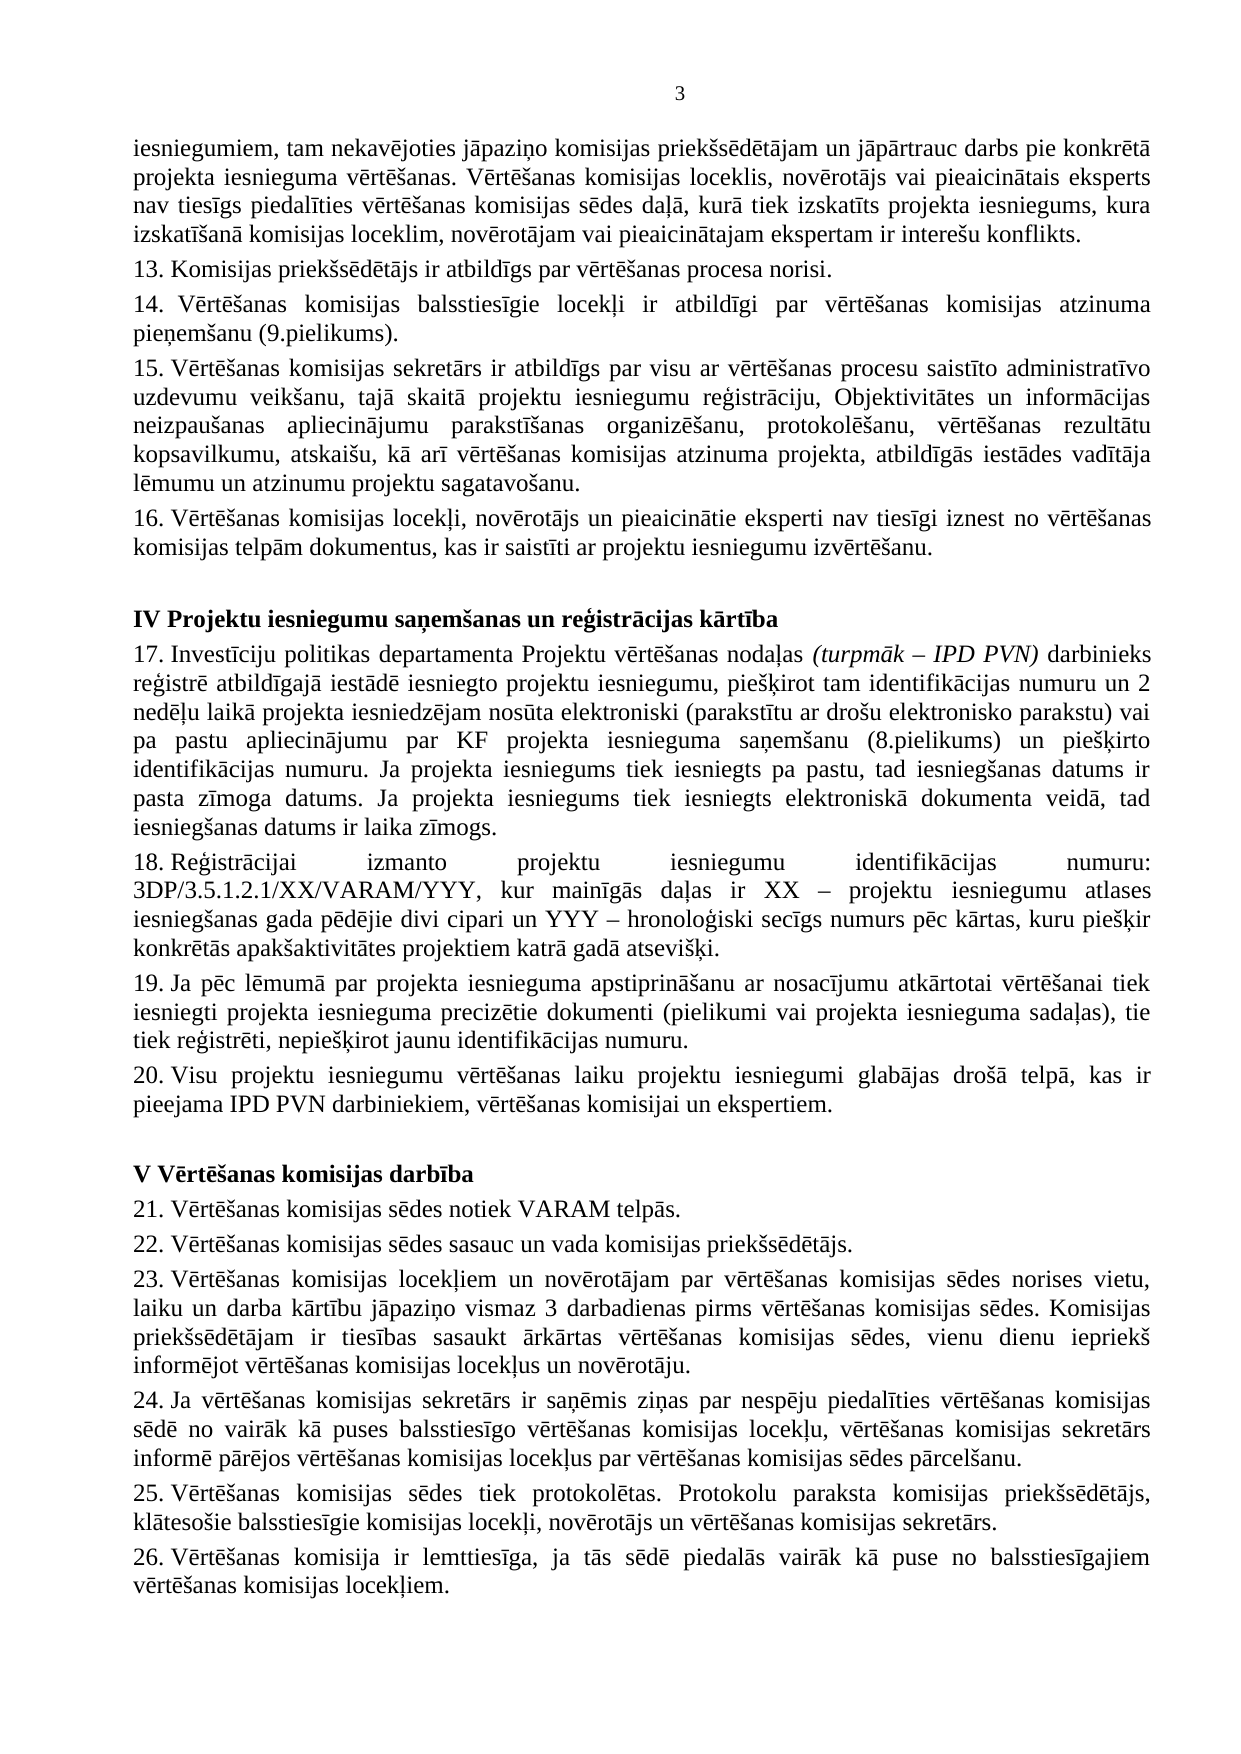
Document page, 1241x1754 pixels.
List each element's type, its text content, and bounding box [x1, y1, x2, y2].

list Visu projektu iesniegumu vērtēšanas laiku projektu iesniegumi glabājas drošā telpā, kas ir pieejama IPD PVN darbiniekiem, vērtēšanas komisijai un ekspertiem. [133, 1060, 1152, 1118]
list Ja vērtēšanas komisijas sekretārs ir saņēmis ziņas par nespēju piedalīties vērtēšanas komisijas sēdē no vairāk kā puses balsstiesīgo vērtēšanas komisijas locekļu, vērtēšanas komisijas sekretārs informē pārējos vērtēšanas komisijas locekļus par vērtēšanas komisijas sēdes pārcelšanu. [133, 1385, 1152, 1472]
text V Vērtēšanas komisijas darbība [133, 1159, 1152, 1188]
text IV Projektu saņemšanas un reģistrācijas kārtība [133, 604, 1152, 633]
list Vērtēšanas komisijas sēdes notiek VARAM telpās. [133, 1194, 1152, 1223]
list Investīciju politikas departamenta Projektu vērtēšanas nodaļas (turpmāk – IPD PVN) darbinieks reģistrē atbildīgajā iestādē iesniegto projektu iesniegumu, piešķirot tam identifikācijas numuru un 2 nedēļu laikā projekta iesniedzējam nosūta elektroniski (parakstītu ar drošu elektronisko parakstu) vai pa pastu apliecinājumu par KF projekta iesnieguma saņemšanu (8.pielikums) un piešķirto identifikācijas numuru. Ja projekta iesniegums tiek iesniegts pa pastu, tad iesniegšanas datums ir pasta zīmoga datums. Ja projekta iesniegums tiek iesniegts elektroniskā dokumenta veidā, tad iesniegšanas datums ir laika zīmogs. [133, 639, 1152, 840]
list Vērtēšanas komisijas sekretārs ir atbildīgs par visu ar vērtēšanas procesu saistīto administratīvo uzdevumu veikšanu, tajā skaitā projektu iesniegumu reģistrāciju, Objektivitātes un informācijas neizpaušanas apliecinājumu parakstīšanas organizēšanu, protokolēšanu, vērtēšanas rezultātu kopsavilkumu, atskaišu, kā arī vērtēšanas komisijas atzinuma projekta, atbildīgās iestādes vadītāja lēmumu un atzinumu projektu sagatavošanu. [133, 353, 1152, 497]
list Vērtēšanas komisijas sēdes tiek protokolētas. Protokolu paraksta komisijas priekšsēdētājs, klātesošie balsstiesīgie komisijas locekļi, novērotājs un vērtēšanas komisijas sekretārs. [133, 1478, 1152, 1535]
list Vērtēšanas komisijas sēdes sasauc un vada komisijas priekšsēdētājs. [133, 1229, 1152, 1258]
list Vērtēšanas komisijas locekļi, novērotājs un pieaicinātie eksperti nav tiesīgi iznest no vērtēšanas komisijas telpām dokumentus, kas ir saistīti ar projektu izvērtēšanu. [133, 503, 1152, 560]
list Vērtēšanas komisijas balsstiesīgie locekļi ir atbildīgi par vērtēšanas komisijas atzinuma pieņemšanu (9.pielikums). [133, 289, 1152, 347]
list Vērtēšanas komisijas locekļiem un novērotājam par vērtēšanas komisijas sēdes norises vietu, laiku un darba kārtību jāpaziņo vismaz 3 darbadienas pirms vērtēšanas komisijas sēdes. Komisijas priekšsēdētājam ir tiesības sasaukt ārkārtas vērtēšanas komisijas sēdes, vienu dienu iepriekš informējot vērtēšanas komisijas locekļus un novērotāju. [133, 1264, 1152, 1379]
list Reģistrācijai izmanto projektu identifikācijas numuru: 3DP/3.5.1.2.1/XX/VARAM/YYY, kur mainīgās daļas ir XX – projektu iesniegumu atlases iesniegšanas gada pēdējie divi cipari un YYY – hronoloģiski secīgs numurs pēc kārtas, kuru piešķir konkrētās apakšaktivitātes projektiem katrā gadā atsevišķi. [133, 847, 1152, 962]
list Vērtēšanas komisija ir lemttiesīga, ja tās sēdē piedalās vairāk kā puse no balsstiesīgajiem vērtēšanas komisijas locekļiem. [133, 1542, 1152, 1599]
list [133, 133, 1152, 248]
list Komisijas priekšsēdētājs ir atbildīgs par vērtēšanas procesa norisi. [133, 254, 1152, 283]
list Ja pēc lēmumā par projekta iesnieguma apstiprināšanu ar nosacījumu atkārtotai vērtēšanai tiek iesniegti projekta iesnieguma precizētie dokumenti (pielikumi vai projekta iesnieguma sadaļas), tie tiek reģistrēti, nepiešķirot jaunu identifikācijas numuru. [133, 968, 1152, 1054]
